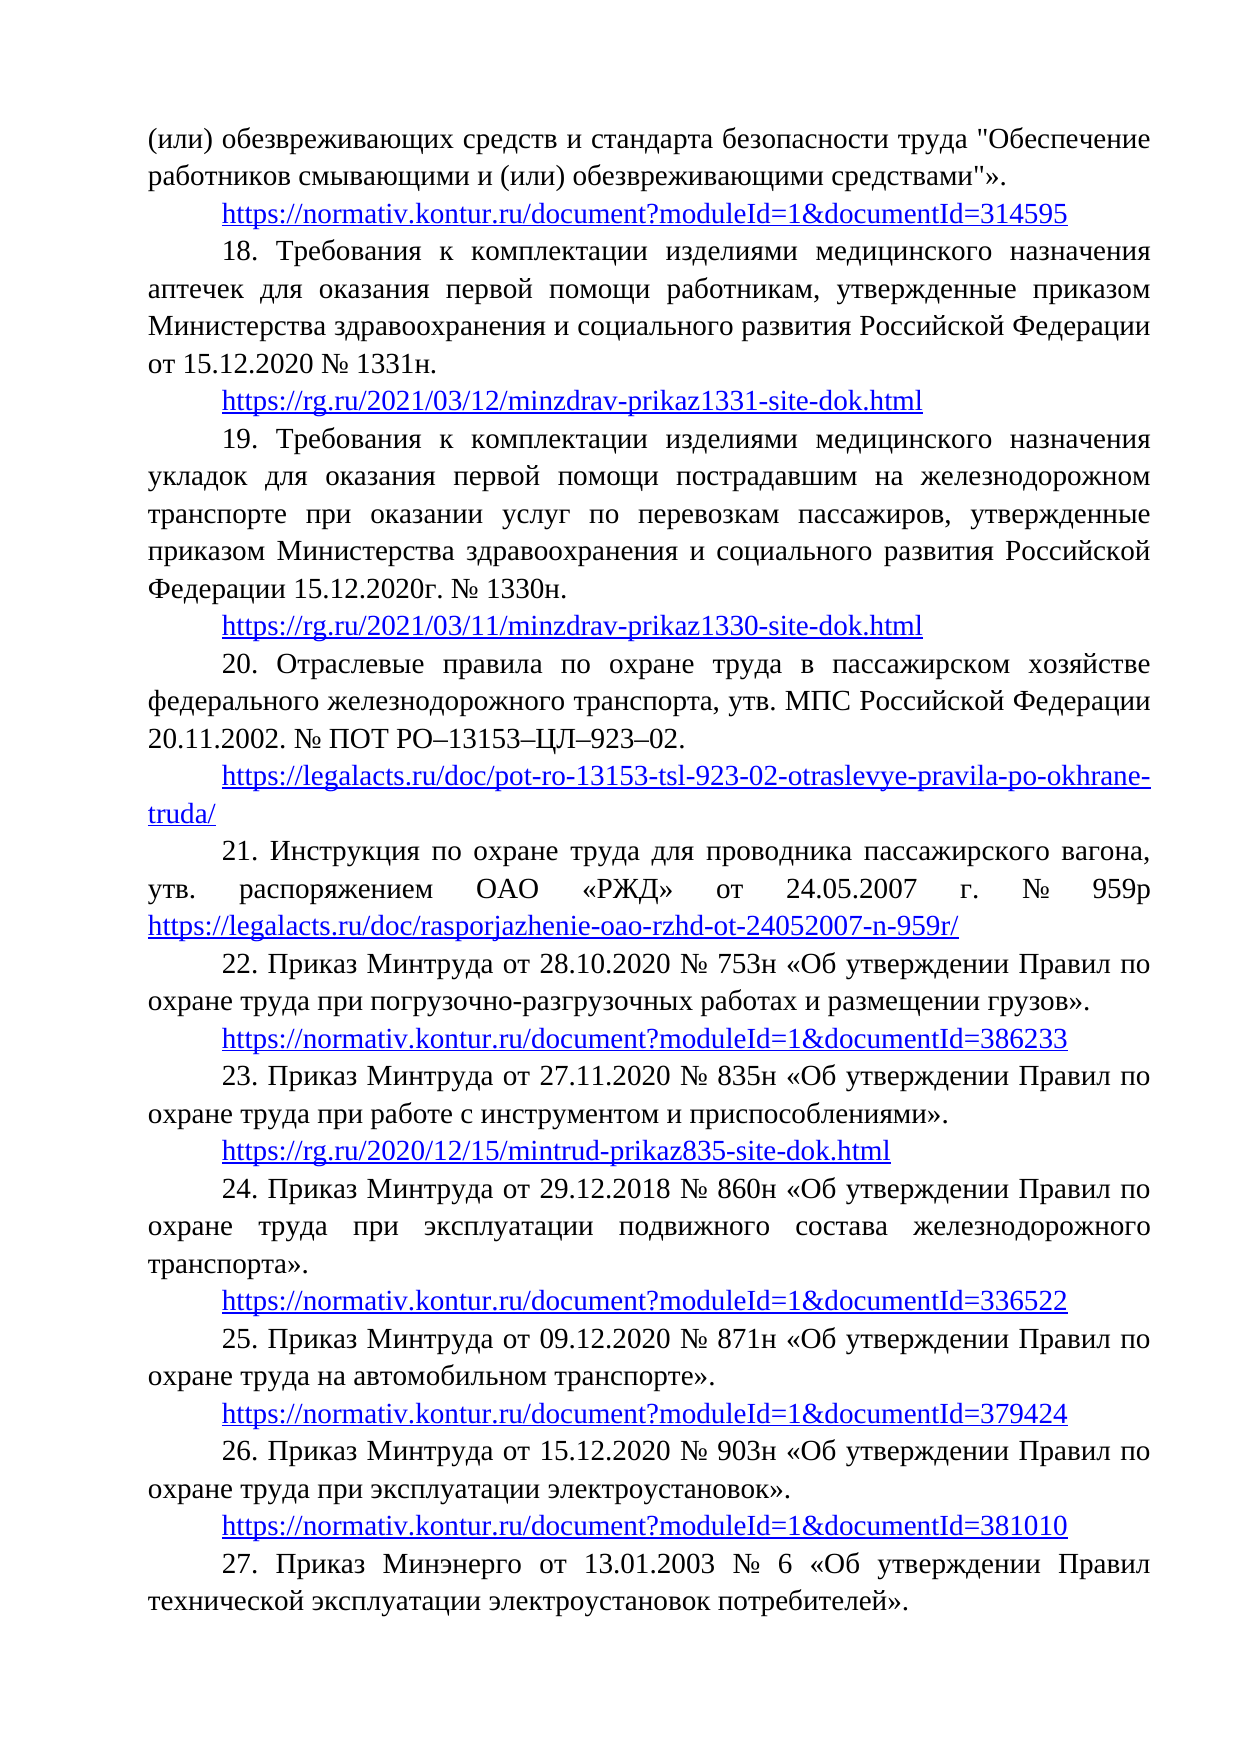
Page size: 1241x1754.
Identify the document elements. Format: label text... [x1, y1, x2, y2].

text 26. Приказ Минтруда от 15.12.2020 № 903н «Об утверждении Правил по охране труда при эксплуатации электроустановок». [148, 1431, 1152, 1506]
text 25. Приказ Минтруда от 09.12.2020 № 871н «Об утверждении Правил по охране труда на автомобильном транспорте». [148, 1318, 1152, 1393]
text https://rg.ru/2020/12/15/mintrud-prikaz835-site-dok.html [148, 1131, 1152, 1168]
text https://rg.ru/2021/03/12/minzdrav-prikaz1331-site-dok.html [148, 381, 1152, 418]
text https://normativ.kontur.ru/document?moduleId=1&documentId=336522 [148, 1281, 1152, 1318]
text 20. Отраслевые правила по охране труда в пассажирском хозяйстве федерального железнодорожного транспорта, утв. МПС Российской Федерации 20.11.2002. № ПОТ РО–13153–ЦЛ–923–02. [148, 643, 1152, 756]
text 27. Приказ Минэнерго от 13.01.2003 № 6 «Об утверждении Правил технической эксплуатации электроустановок потребителей». [148, 1543, 1152, 1618]
text https://normativ.kontur.ru/document?moduleId=1&documentId=386233 [148, 1018, 1152, 1056]
text 21. Инструкция по охране труда для проводника пассажирского вагона, утв. распоряжением ОАО «РЖД» от 24.05.2007 г. № 959р https://legalacts.ru/doc/rasporjazhenie-oao-rzhd-ot-24052007-n-959r/ [148, 831, 1152, 943]
text https://normativ.kontur.ru/document?moduleId=1&documentId=379424 [148, 1393, 1152, 1431]
text https://normativ.kontur.ru/document?moduleId=1&documentId=314595 [148, 193, 1152, 231]
text https://legalacts.ru/doc/pot-ro-13153-tsl-923-02-otraslevye-pravila-po-okhrane-truda/ [148, 756, 1152, 831]
text https://normativ.kontur.ru/document?moduleId=1&documentId=381010 [148, 1506, 1152, 1543]
text 18. Требования к комплектации изделиями медицинского назначения аптечек для оказания первой помощи работникам, утвержденные приказом Министерства здравоохранения и социального развития Российской Федерации от 15.12.2020 № 1331н. [148, 231, 1152, 381]
text 22. Приказ Минтруда от 28.10.2020 № 753н «Об утверждении Правил по охране труда при погрузочно-разгрузочных работах и размещении грузов». [148, 943, 1152, 1018]
text 24. Приказ Минтруда от 29.12.2018 № 860н «Об утверждении Правил по охране труда при эксплуатации подвижного состава железнодорожного транспорта». [148, 1168, 1152, 1281]
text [148, 118, 1152, 193]
text 23. Приказ Минтруда от 27.11.2020 № 835н «Об утверждении Правил по охране труда при работе с инструментом и приспособлениями». [148, 1056, 1152, 1131]
text https://rg.ru/2021/03/11/minzdrav-prikaz1330-site-dok.html [148, 606, 1152, 643]
text 19. Требования к комплектации изделиями медицинского назначения укладок для оказания первой помощи пострадавшим на железнодорожном транспорте при оказании услуг по перевозкам пассажиров, утвержденные приказом Министерства здравоохранения и социального развития Российской Федерации 15.12.2020г. № 1330н. [148, 418, 1152, 606]
